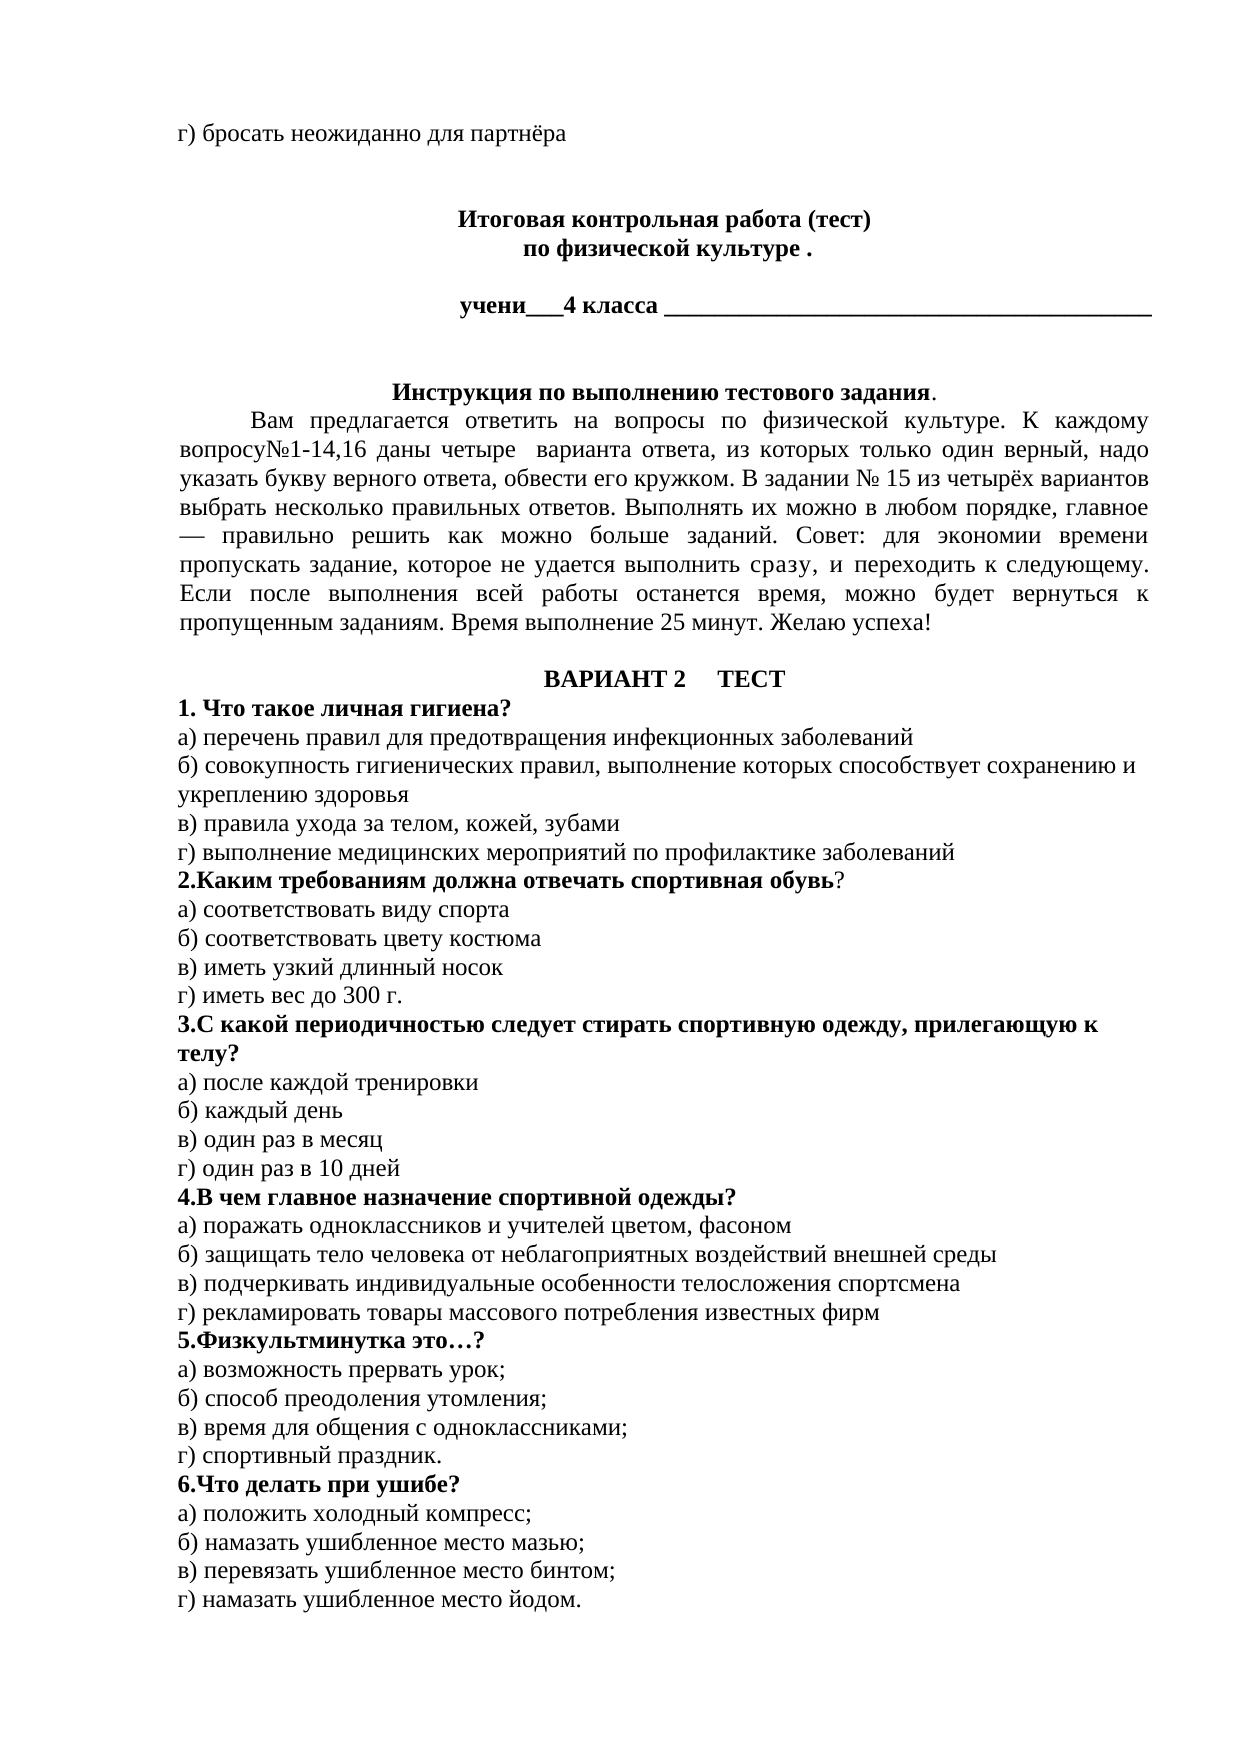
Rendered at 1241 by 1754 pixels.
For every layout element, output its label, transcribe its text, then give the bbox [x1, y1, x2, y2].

text г) выполнение медицинских мероприятий по профилактике заболеваний [177, 837, 1152, 866]
text 4.В чем главное назначение спортивной одежды? [177, 1182, 1152, 1211]
text б) каждый день [177, 1096, 1152, 1124]
text учени___4 класса _______________________________________ [177, 291, 1152, 319]
text по физической культуре . [177, 233, 1152, 262]
text в) один раз в месяц [177, 1124, 1152, 1153]
text в) подчеркивать индивидуальные особенности телосложения спортсмена [177, 1268, 1152, 1297]
text Итоговая контрольная работа (тест) [177, 204, 1152, 233]
text а) перечень правил для предотвращения инфекционных заболеваний [177, 722, 1152, 751]
text а) соответствовать виду спорта [177, 894, 1152, 923]
text в) время для общения с одноклассниками; [177, 1412, 1152, 1441]
text г) бросать неожиданно для партнёра [177, 118, 1152, 147]
text а) положить холодный компресс; [177, 1498, 1152, 1527]
text б) соответствовать цвету костюма [177, 923, 1152, 952]
text г) рекламировать товары массового потребления известных фирм [177, 1297, 1152, 1326]
text Вам предлагается ответить на вопросы по физической культуре. К каждому вопросу№1-14,16 даны четыре варианта ответа, из которых только один верный, надо указать букву верного ответа, обвести его кружком. В задании № 15 из четырёх вариантов выбрать несколько правильных ответов. Выполнять их можно в любом порядке, главное — правильно решить как можно больше заданий. Совет: для экономии времени пропускать задание, которое не удается выполнить сразу, и переходить к следующему. Если после выполнения всей работы останется время, можно будет вернуться к пропущенным заданиям. Время выполнение 25 минут. Желаю успеха! [179, 406, 1149, 636]
text а) возможность прервать урок; [177, 1354, 1152, 1383]
text 6.Что делать при ушибе? [177, 1469, 1152, 1498]
text 5.Физкультминутка это…? [177, 1326, 1152, 1354]
text 2.Каким требованиям должна отвечать спортивная обувь? [177, 866, 1152, 894]
text б) защищать тело человека от неблагоприятных воздействий внешней среды [177, 1239, 1152, 1268]
text 1. Что такое личная гигиена? [177, 693, 1152, 722]
text г) один раз в 10 дней [177, 1153, 1152, 1182]
text в) иметь узкий длинный носок [177, 952, 1152, 981]
text ВАРИАНТ 2 ТЕСТ [177, 664, 1152, 693]
text г) иметь вес до 300 г. [177, 981, 1152, 1009]
text а) после каждой тренировки [177, 1067, 1152, 1096]
text г) намазать ушибленное место йодом. [177, 1584, 1152, 1613]
text в) правила ухода за телом, кожей, зубами [177, 808, 1152, 837]
text б) намазать ушибленное место мазью; [177, 1527, 1152, 1556]
text 3.С какой периодичностью следует стирать спортивную одежду, прилегающую к телу? [177, 1009, 1152, 1067]
text в) перевязать ушибленное место бинтом; [177, 1556, 1152, 1584]
text г) спортивный праздник. [177, 1441, 1152, 1469]
text Инструкция по выполнению тестового задания. [177, 377, 1152, 406]
text а) поражать одноклассников и учителей цветом, фасоном [177, 1211, 1152, 1239]
text б) способ преодоления утомления; [177, 1383, 1152, 1412]
text б) совокупность гигиенических правил, выполнение которых способствует сохранению и укреплению здоровья [177, 751, 1152, 808]
